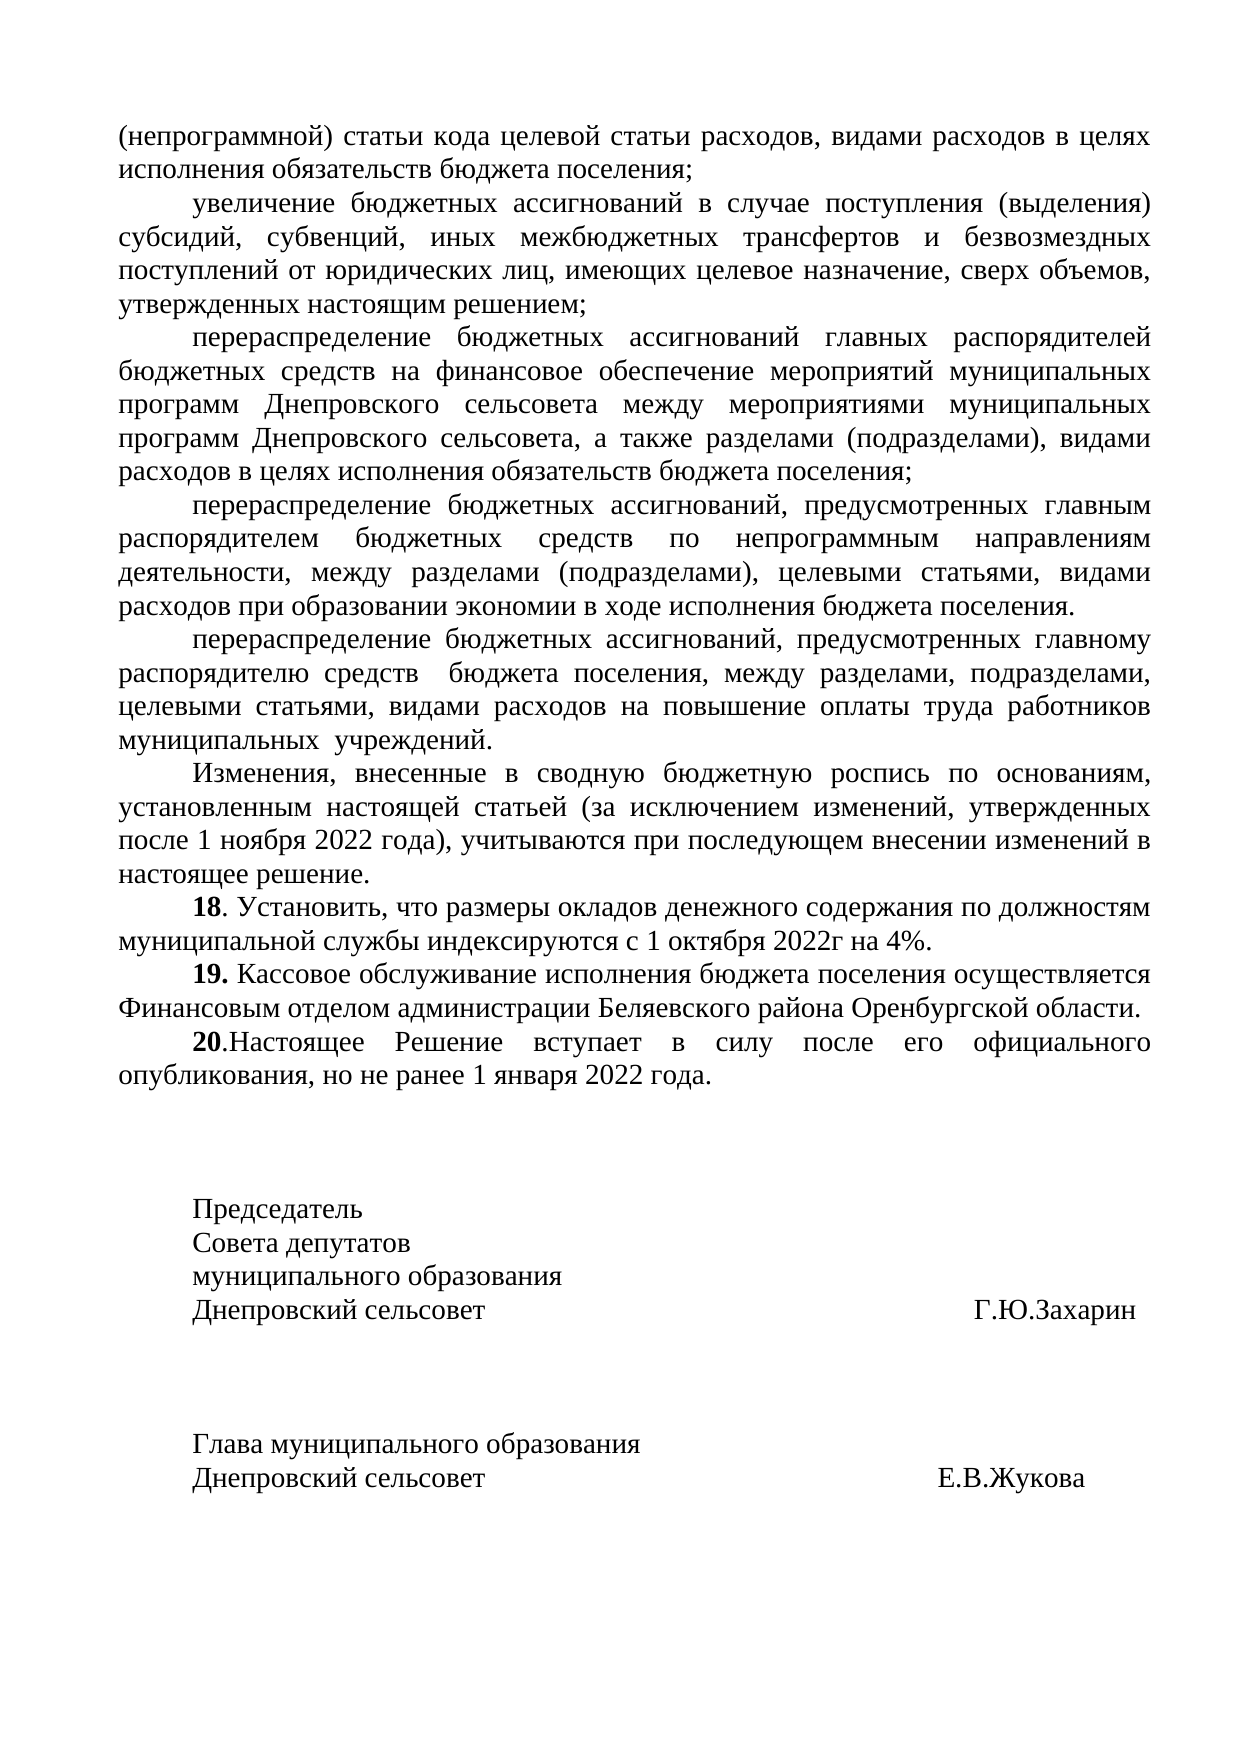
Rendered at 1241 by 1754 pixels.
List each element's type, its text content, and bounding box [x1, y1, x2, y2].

text Изменения, внесенные в сводную бюджетную роспись по основаниям, установленным настоящей статьей (за исключением изменений, утвержденных после 1 ноября 2022 года), учитываются при последующем внесении изменений в настоящее решение. [118, 755, 1152, 889]
text Глава муниципального образования [118, 1426, 1152, 1460]
text Председатель [118, 1191, 1152, 1225]
text Днепровский сельсовет Г.Ю.Захарин [118, 1292, 1152, 1326]
text увеличение бюджетных ассигнований в случае поступления (выделения) субсидий, субвенций, иных межбюджетных трансфертов и безвозмездных поступлений от юридических лиц, имеющих целевое назначение, сверх объемов, утвержденных настоящим решением; [118, 185, 1152, 319]
text перераспределение бюджетных ассигнований главных распорядителей бюджетных средств на финансовое обеспечение мероприятий муниципальных программ Днепровского сельсовета между мероприятиями муниципальных программ Днепровского сельсовета, а также разделами (подразделами), видами расходов в целях исполнения обязательств бюджета поселения; [118, 319, 1152, 487]
text 19. Кассовое обслуживание исполнения бюджета поселения осуществляется Финансовым отделом администрации Беляевского района Оренбургской области. [118, 957, 1152, 1024]
text Совета депутатов [118, 1225, 1152, 1258]
text перераспределение бюджетных ассигнований, предусмотренных главным распорядителем бюджетных средств по непрограммным направлениям деятельности, между разделами (подразделами), целевыми статьями, видами расходов при образовании экономии в ходе исполнения бюджета поселения. [118, 487, 1152, 621]
text 18. Установить, что размеры окладов денежного содержания по должностям муниципальной службы индексируются с 1 октября 2022г на 4%. [118, 889, 1152, 957]
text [118, 118, 1152, 185]
text 20.Настоящее Решение вступает в силу после его официального опубликования, но не ранее 1 января 2022 года. [118, 1024, 1152, 1091]
text перераспределение бюджетных ассигнований, предусмотренных главному распорядителю средств бюджета поселения, между разделами, подразделами, целевыми статьями, видами расходов на повышение оплаты труда работников муниципальных учреждений. [118, 621, 1152, 755]
text муниципального образования [118, 1258, 1152, 1292]
text Днепровский сельсовет Е.В.Жукова [118, 1460, 1152, 1493]
